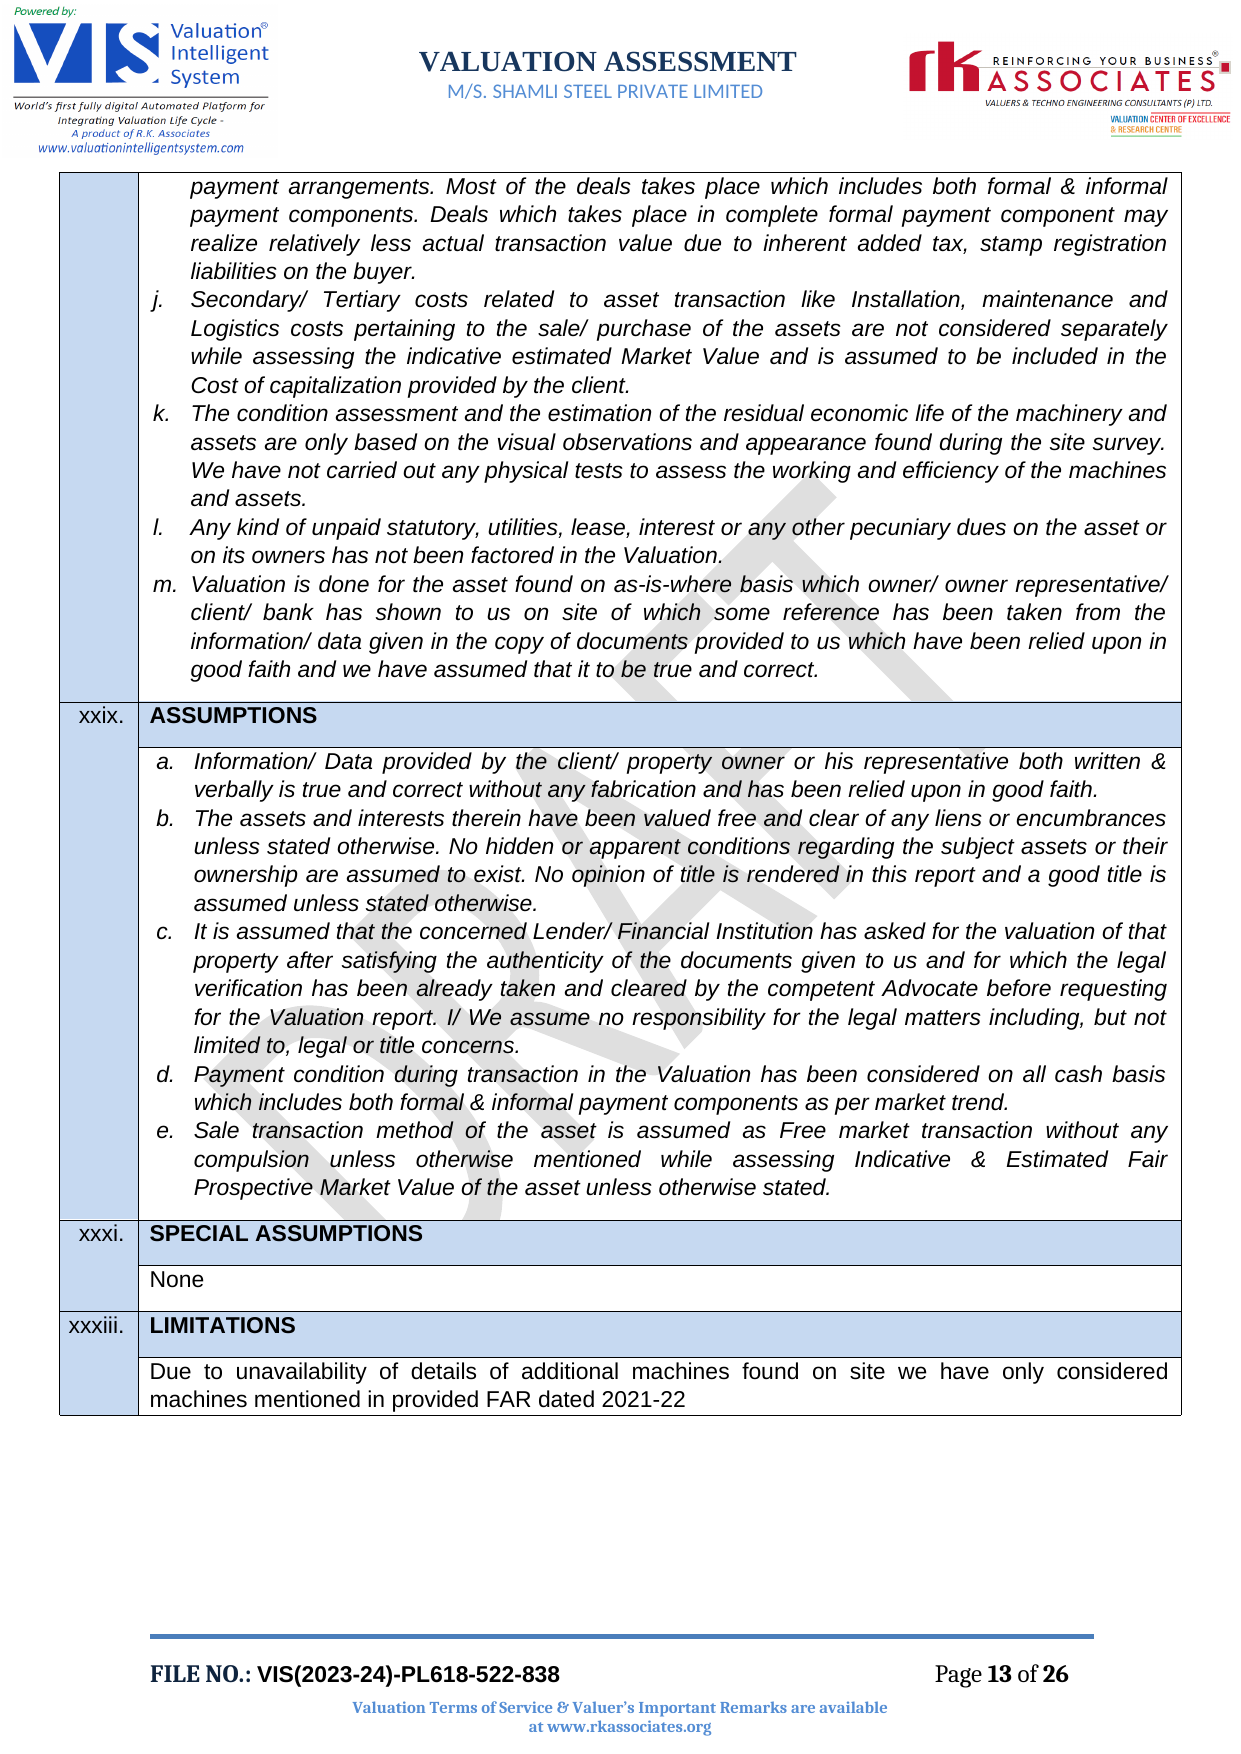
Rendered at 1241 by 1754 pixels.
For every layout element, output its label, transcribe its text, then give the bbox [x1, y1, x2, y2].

table_cell [60, 1312, 138, 1415]
picture [903, 33, 1234, 140]
table_cell [60, 703, 138, 1219]
table_cell Information/ Data provided by the client/ property owner or his representative both written & verbally is true and correct without any fabrication and has been relied upon in good faith. The assets and interests therein have been valued free and clear of any liens or encumbrances unless stated otherwise. No hidden or apparent conditions regarding the subject assets or their ownership are assumed to exist. No opinion of title is rendered in this report and a good title is assumed unless stated otherwise. It is assumed that the concerned Lender/ Financial Institution has asked for the valuation of that property after satisfying the authenticity of the documents given to us and for which the legal verification has been already taken and cleared by the competent Advocate before requesting for the Valuation report. I/ We assume no responsibility for the legal matters including, but not limited to, legal or title concerns. Payment condition during transaction in the Valuation has been considered on all cash basis which includes both formal & informal payment components as per market trend. Sale transaction method of the asset is assumed as unless otherwise mentioned while assessing Indicative & Estimated Fair Prospective Market Value of the asset unless otherwise stated. [139, 748, 1181, 1219]
table_cell [139, 1266, 1181, 1311]
table_cell [60, 1221, 138, 1311]
table_cell [60, 173, 138, 701]
table_cell Due to unavailability of details of additional machines found on site we have only considered machines mentioned in provided FAR dated 2021-22 [139, 1358, 1181, 1415]
picture [1, 4, 279, 158]
table_cell ASSUMPTIONS [139, 703, 1181, 747]
table_cell LIMITATIONS [139, 1312, 1181, 1357]
table_cell SPECIAL ASSUMPTIONS [139, 1221, 1181, 1265]
